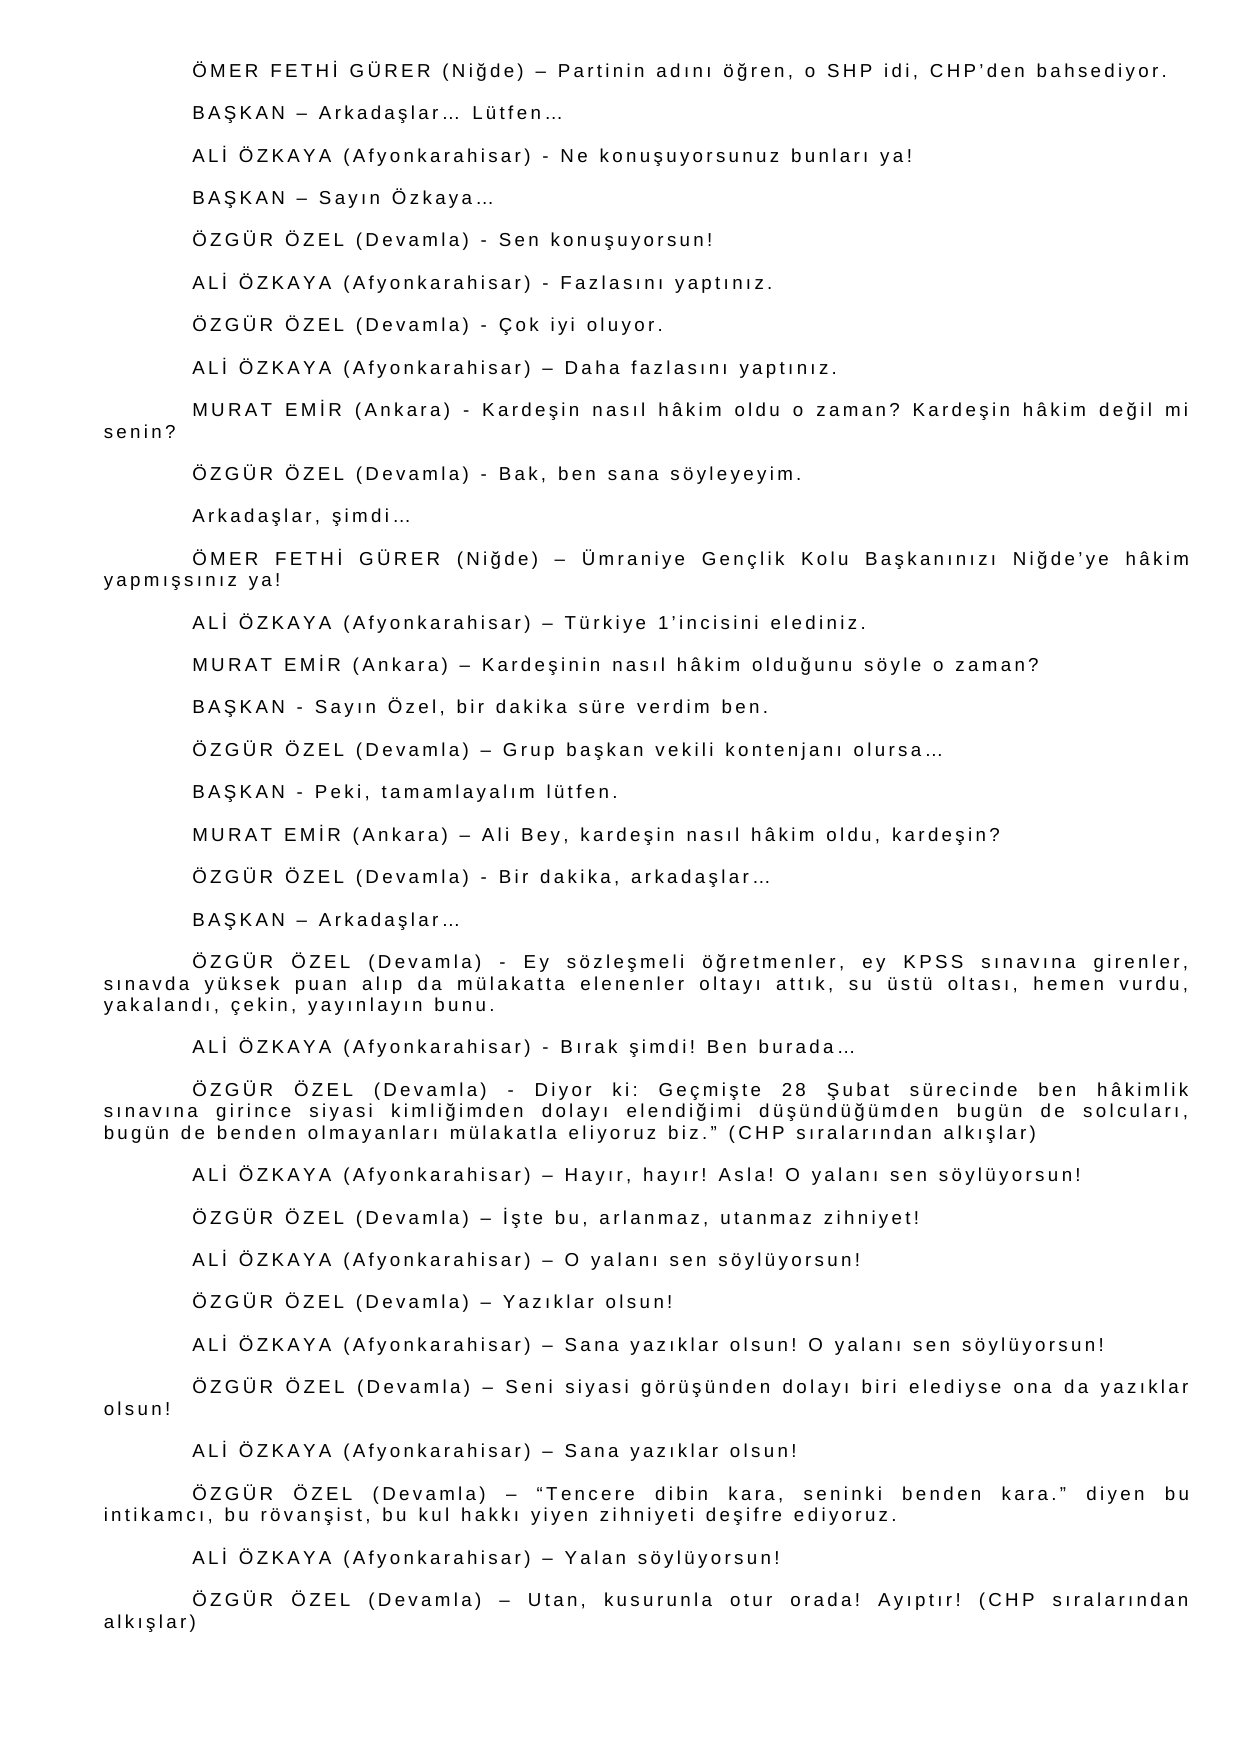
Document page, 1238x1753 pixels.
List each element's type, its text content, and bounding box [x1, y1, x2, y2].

text ÖZGÜR ÖZEL (Devamla) - Diyor ki: Geçmişte 28 Şubat sürecinde ben hâkimlik sınavına girince siyasi kimliğimden dolayı elendiğimi düşündüğümden bugün de solcuları, bugün de benden olmayanları mülakatla eliyoruz biz.” (CHP sıralarından alkışlar) [103, 1079, 1190, 1143]
text Arkadaşlar, şimdi… [103, 505, 1190, 527]
text ÖZGÜR ÖZEL (Devamla) – “Tencere dibin kara, seninki benden kara.” diyen bu intikamcı, bu rövanşist, bu kul hakkı yiyen zihniyeti deşifre ediyoruz. [103, 1482, 1190, 1526]
text ALİ ÖZKAYA (Afyonkarahisar) – Daha fazlasını yaptınız. [103, 356, 1190, 378]
text ÖMER FETHİ GÜRER (Niğde) – Partinin adını öğren, o SHP idi, CHP’den bahsediyor. [103, 60, 1190, 81]
text ÖZGÜR ÖZEL (Devamla) – Seni siyasi görüşünden dolayı biri elediyse ona da yazıklar olsun! [103, 1376, 1190, 1419]
text ALİ ÖZKAYA (Afyonkarahisar) – Hayır, hayır! Asla! O yalanı sen söylüyorsun! [103, 1164, 1190, 1186]
text ALİ ÖZKAYA (Afyonkarahisar) – Sana yazıklar olsun! O yalanı sen söylüyorsun! [103, 1334, 1190, 1355]
text ÖZGÜR ÖZEL (Devamla) – Yazıklar olsun! [103, 1291, 1190, 1313]
text ÖZGÜR ÖZEL (Devamla) – İşte bu, arlanmaz, utanmaz zihniyet! [103, 1207, 1190, 1228]
text ÖZGÜR ÖZEL (Devamla) - Bak, ben sana söyleyeyim. [103, 463, 1190, 484]
text MURAT EMİR (Ankara) - Kardeşin nasıl hâkim oldu o zaman? Kardeşin hâkim değil mi senin? [103, 399, 1190, 442]
text ÖZGÜR ÖZEL (Devamla) - Bir dakika, arkadaşlar… [103, 866, 1190, 887]
text ÖMER FETHİ GÜRER (Niğde) – Ümraniye Gençlik Kolu Başkanınızı Niğde’ye hâkim yapmışsınız ya! [103, 548, 1190, 591]
text ALİ ÖZKAYA (Afyonkarahisar) – O yalanı sen söylüyorsun! [103, 1249, 1190, 1271]
text ÖZGÜR ÖZEL (Devamla) - Ey sözleşmeli öğretmenler, ey KPSS sınavına girenler, sınavda yüksek puan alıp da mülakatta elenenler oltayı attık, su üstü oltası, hemen vurdu, yakalandı, çekin, yayınlayın bunu. [103, 951, 1190, 1015]
text ALİ ÖZKAYA (Afyonkarahisar) – Türkiye 1’incisini elediniz. [103, 612, 1190, 633]
text ALİ ÖZKAYA (Afyonkarahisar) - Bırak şimdi! Ben burada… [103, 1036, 1190, 1058]
text ÖZGÜR ÖZEL (Devamla) - Sen konuşuyorsun! [103, 229, 1190, 251]
text ALİ ÖZKAYA (Afyonkarahisar) – Yalan söylüyorsun! [103, 1546, 1190, 1568]
text ÖZGÜR ÖZEL (Devamla) – Grup başkan vekili kontenjanı olursa… [103, 739, 1190, 760]
text ÖZGÜR ÖZEL (Devamla) – Utan, kusurunla otur orada! Ayıptır! (CHP sıralarından alkışlar) [103, 1589, 1190, 1632]
text BAŞKAN – Arkadaşlar… [103, 908, 1190, 930]
text ALİ ÖZKAYA (Afyonkarahisar) - Fazlasını yaptınız. [103, 272, 1190, 293]
text BAŞKAN – Sayın Özkaya… [103, 187, 1190, 208]
text BAŞKAN - Peki, tamamlayalım lütfen. [103, 781, 1190, 803]
text MURAT EMİR (Ankara) – Ali Bey, kardeşin nasıl hâkim oldu, kardeşin? [103, 823, 1190, 845]
text BAŞKAN - Sayın Özel, bir dakika süre verdim ben. [103, 696, 1190, 718]
text MURAT EMİR (Ankara) – Kardeşinin nasıl hâkim olduğunu söyle o zaman? [103, 654, 1190, 676]
text ALİ ÖZKAYA (Afyonkarahisar) - Ne konuşuyorsunuz bunları ya! [103, 144, 1190, 166]
text ÖZGÜR ÖZEL (Devamla) - Çok iyi oluyor. [103, 314, 1190, 336]
text BAŞKAN – Arkadaşlar… Lütfen… [103, 102, 1190, 124]
text ALİ ÖZKAYA (Afyonkarahisar) – Sana yazıklar olsun! [103, 1440, 1190, 1462]
